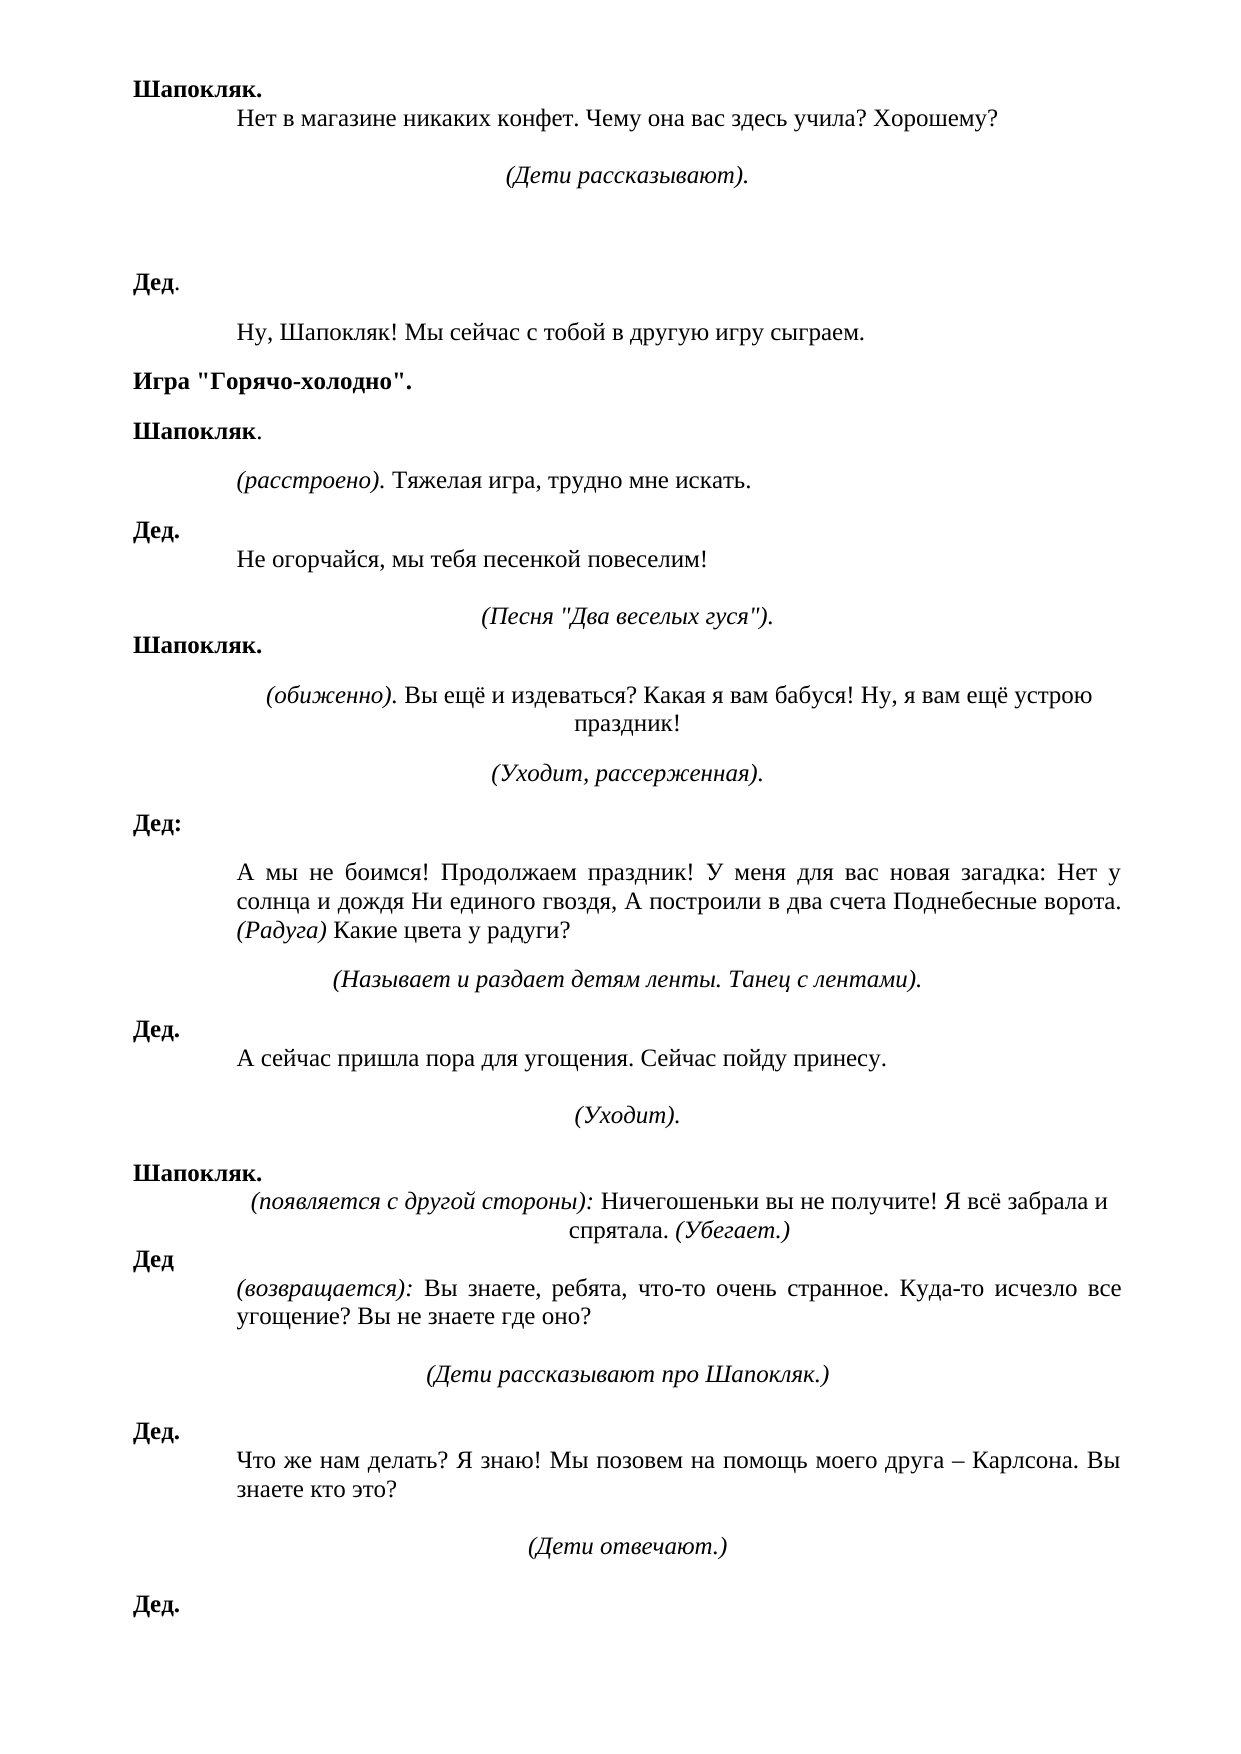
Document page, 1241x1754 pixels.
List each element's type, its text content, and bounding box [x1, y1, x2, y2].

text Дед. [133, 1014, 1122, 1043]
text Игра "Горячо-холодно". [133, 366, 1122, 395]
text (Дети рассказывают). [133, 160, 1122, 189]
text Что же нам делать? Я знаю! Мы позовем на помощь моего друга – Карлсона. Вы знаете кто это? [236, 1445, 1122, 1503]
text Ну, Шапокляк! Мы сейчас с тобой в другую игру сыграем. [236, 317, 1122, 346]
text Дед. [133, 1589, 1122, 1618]
text Дед. [133, 267, 1122, 296]
text А мы не боимся! Продолжаем праздник! У меня для вас новая загадка: Нет у солнца и дождя Ни единого гвоздя, А построили в два счета Поднебесные ворота. (Радуга) Какие цвета у радуги? [236, 857, 1122, 943]
text А сейчас пришла пора для угощения. Сейчас пойду принесу. [236, 1043, 1122, 1071]
text Шапокляк. [133, 74, 1122, 103]
text Шапокляк. [133, 416, 1122, 445]
text (появляется с другой стороны): Ничегошеньки вы не получите! Я всё забрала и спрятала. (Убегает.) [236, 1186, 1122, 1244]
text (расстроено). Тяжелая игра, трудно мне искать. [236, 466, 1122, 494]
text Шапокляк. [133, 630, 1122, 659]
text (Называет и раздает детям ленты. Танец с лентами). [133, 964, 1122, 993]
text Дед: [133, 808, 1122, 836]
text Дед. [133, 1416, 1122, 1445]
text Дед [133, 1244, 1122, 1273]
text Не огорчайся, мы тебя песенкой повеселим! [236, 544, 1122, 573]
text (Песня "Два веселых гуся"). [133, 601, 1122, 630]
text (Уходит). [133, 1100, 1122, 1129]
text (Уходит, рассерженная). [133, 758, 1122, 787]
text (Дети рассказывают про Шапокляк.) [133, 1359, 1122, 1388]
text Дед. [133, 515, 1122, 544]
text (возвращается): Вы знаете, ребята, что-то очень странное. Куда-то исчезло все угощение? Вы не знаете где оно? [236, 1273, 1122, 1330]
text Нет в магазине никаких конфет. Чему она вас здесь учила? Хорошему? [236, 103, 1122, 131]
text (Дети отвечают.) [133, 1531, 1122, 1560]
text (обиженно). Вы ещё и издеваться? Какая я вам бабуся! Ну, я вам ещё устрою праздник! [133, 680, 1122, 737]
text Шапокляк. [133, 1158, 1122, 1186]
